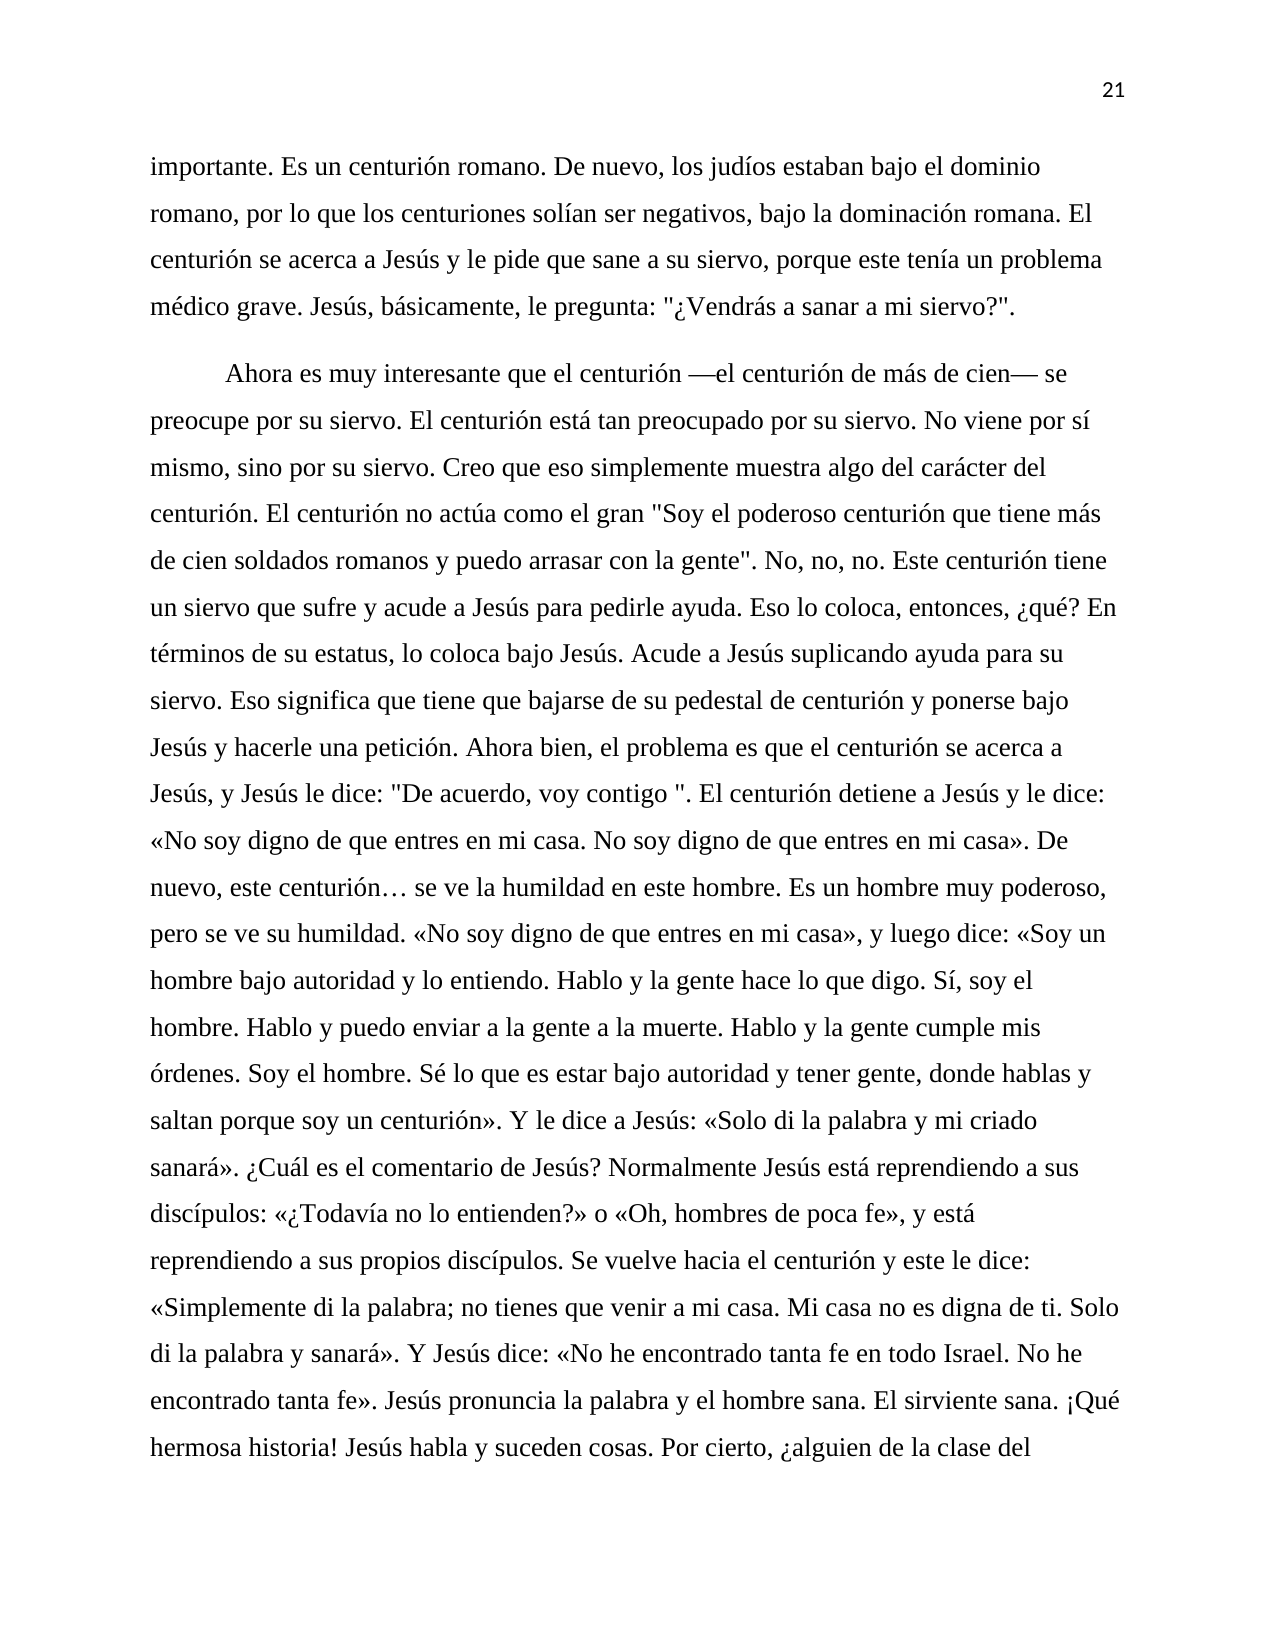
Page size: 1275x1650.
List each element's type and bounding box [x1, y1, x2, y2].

text [150, 357, 1125, 1462]
text [150, 150, 1125, 321]
